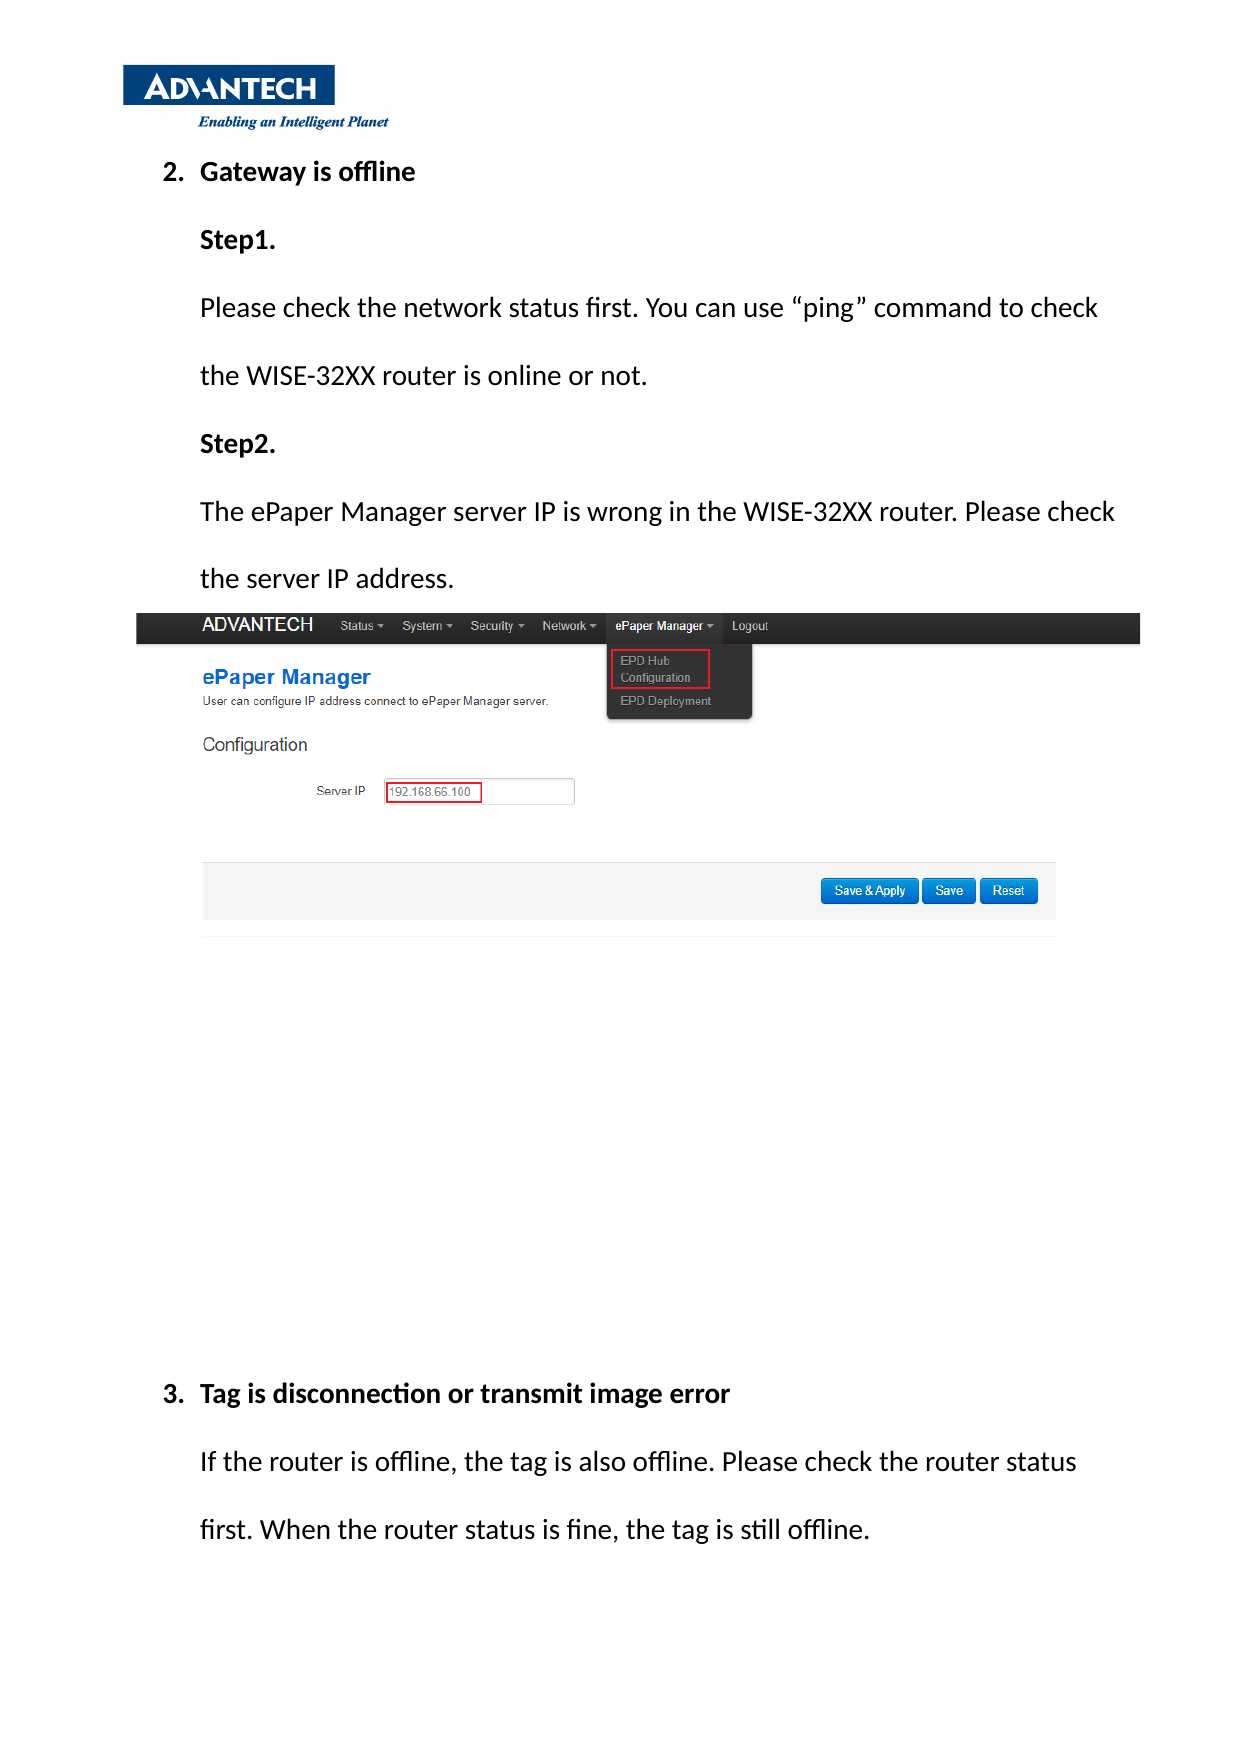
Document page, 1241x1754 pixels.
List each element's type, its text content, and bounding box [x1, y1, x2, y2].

list Step1. [200, 205, 1122, 273]
list If the router is offline, the tag is also offline. Please check the router status first. When the router status is fine, the tag is still offline. [200, 1427, 1122, 1563]
list The ePaper Manager server IP is wrong in the WISE-32XX router. Please check the server IP address. [200, 476, 1122, 612]
picture [136, 613, 1141, 1017]
picture [118, 59, 390, 133]
list Tag is disconnection or transmit image error [162, 1359, 1122, 1427]
list Please check the network status first. You can use “ping” command to check the WISE-32XX router is online or not. [200, 273, 1122, 408]
list Gateway is offline [162, 137, 1122, 205]
list Step2. [200, 408, 1122, 476]
